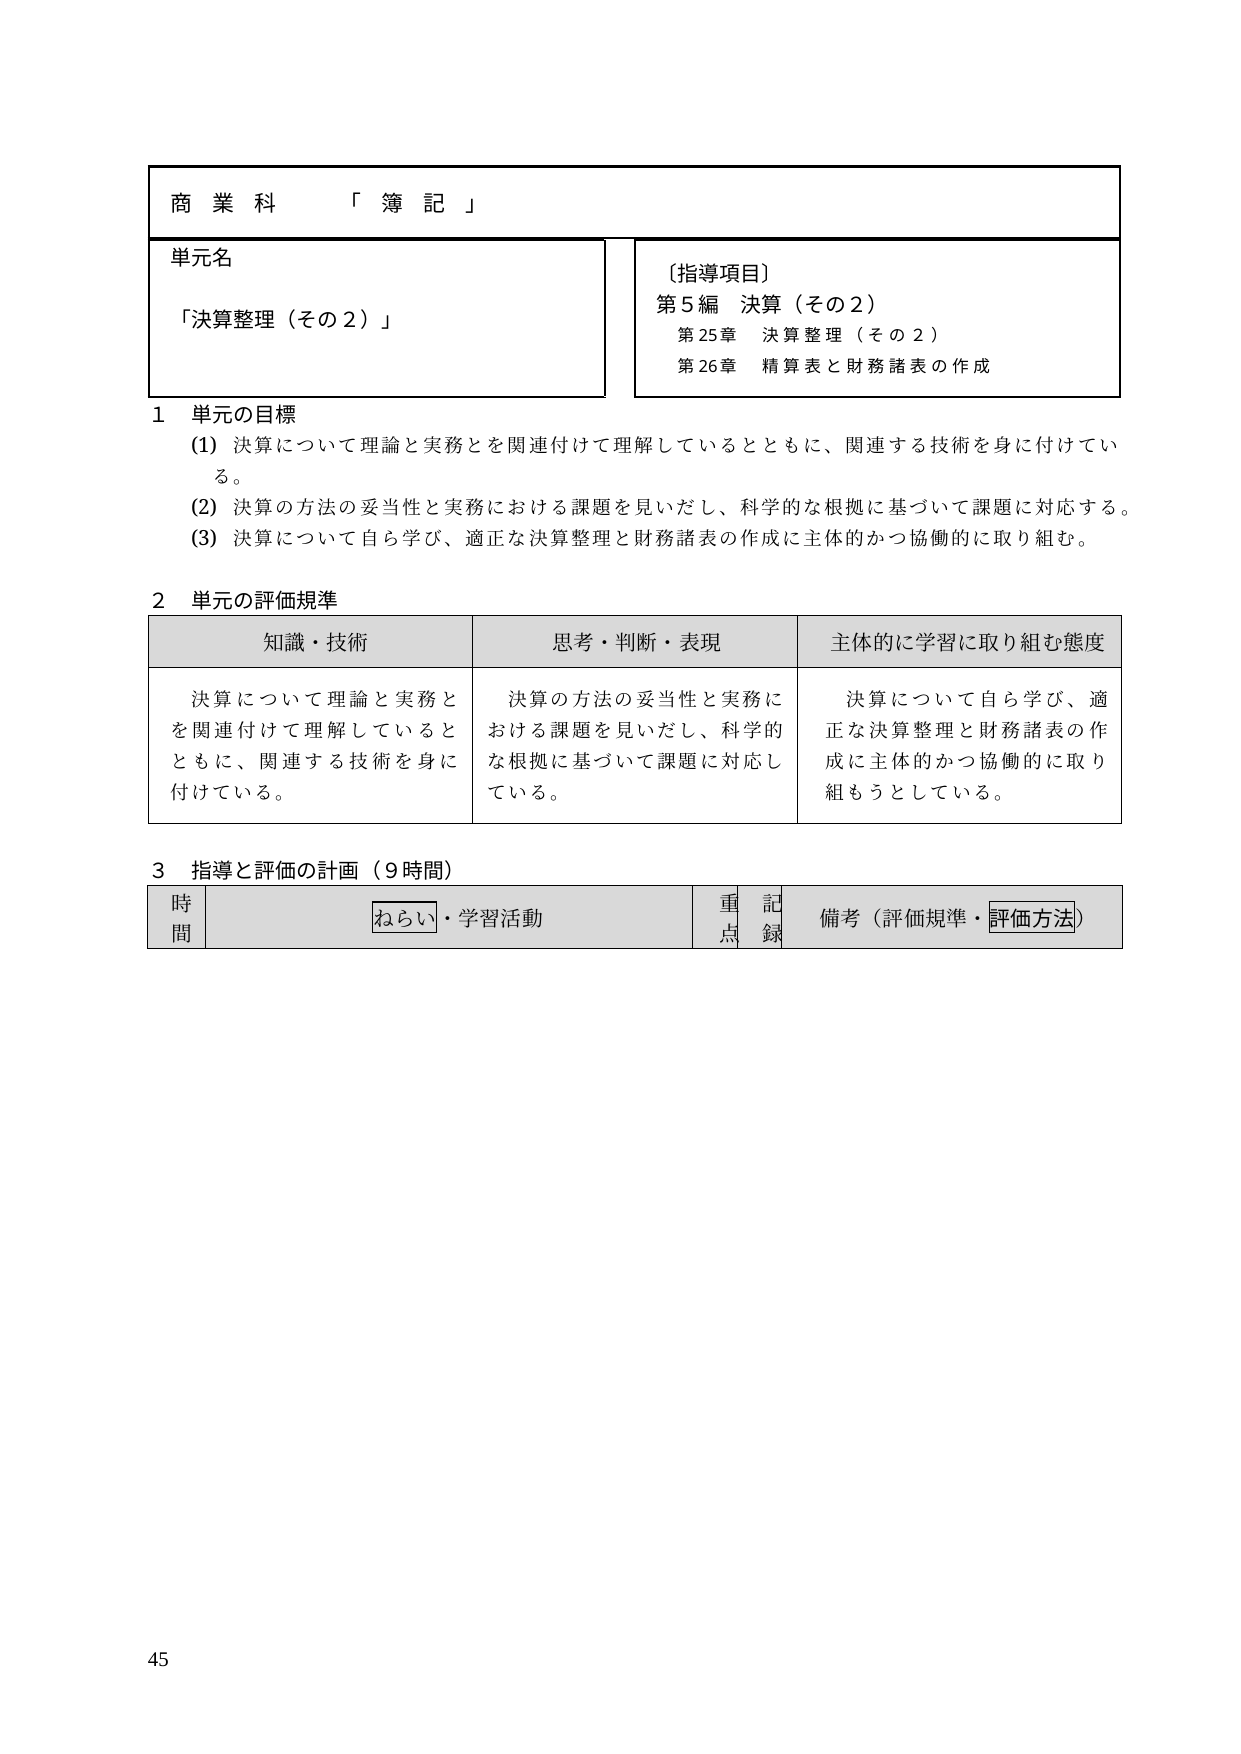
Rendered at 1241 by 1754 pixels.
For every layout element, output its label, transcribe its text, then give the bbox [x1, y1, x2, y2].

table_cell 決算の方法の妥当性と実務における課題を見いだし、科学的な根拠に基づいて課題に対応している。 [473, 668, 797, 822]
table_header 商業科 「簿記」 [150, 168, 1119, 237]
table_cell 決算について自ら学び、適正な決算整理と財務諸表の作成に主体的かつ協働的に取り組もうとしている。 [798, 668, 1121, 822]
table_cell 決算について理論と実務とを関連付けて理解しているとともに、関連する技術を身に付けている。 [149, 668, 472, 822]
table_header 重点 [693, 886, 737, 948]
table_header 単元名 「決算整理（その２）」 [150, 241, 604, 396]
table_header 知識・技術 [149, 616, 472, 667]
table_header [606, 240, 634, 396]
table_header ねらい・学習活動 [206, 886, 692, 948]
text (1) 決算について理論と実務とを関連付けて理解しているとともに、関連する技術を身に付けている。 [170, 429, 1121, 491]
text (2) 決算の方法の妥当性と実務における課題を見いだし、科学的な根拠に基づいて課題に対応する。 [170, 491, 1121, 522]
text １ 単元の目標 [148, 398, 1121, 429]
table_header 備考（評価規準・評価方法） [782, 886, 1122, 948]
text ３ 指導と評価の計画（９時間） [148, 854, 1121, 885]
table_header 主体的に学習に取り組む態度 [798, 616, 1121, 667]
table_header 〔指導項目〕 第５編 決算（その２） 第25章 決算整理（その２） 第26章 精算表と財務諸表の作成 [636, 241, 1119, 396]
table_header 記録 [738, 886, 781, 948]
text (3) 決算について自ら学び、適正な決算整理と財務諸表の作成に主体的かつ協働的に取り組む。 [170, 522, 1121, 553]
table_header 時間 [148, 886, 205, 948]
table_header 思考・判断・表現 [473, 616, 797, 667]
text ２ 単元の評価規準 [148, 584, 1121, 615]
